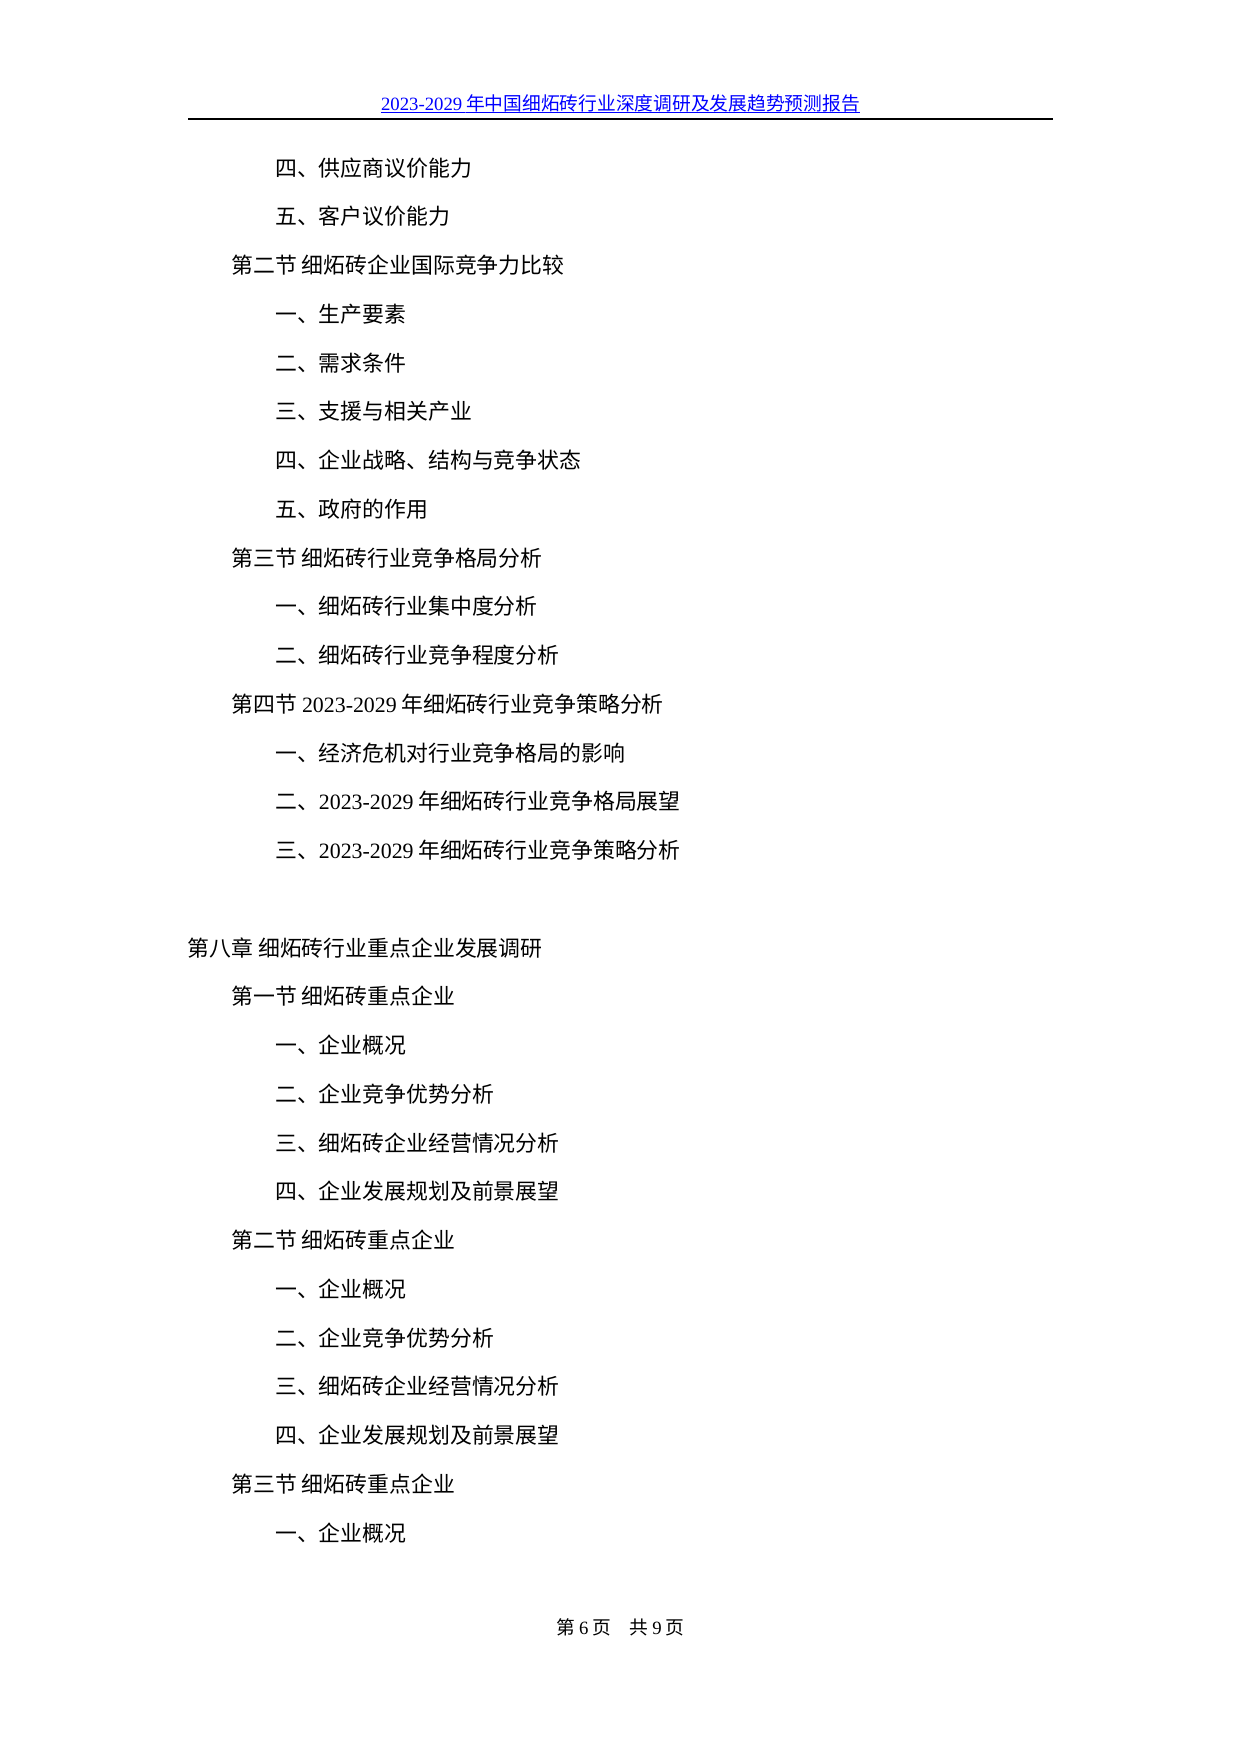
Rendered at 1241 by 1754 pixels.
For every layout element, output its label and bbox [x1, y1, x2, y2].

text [187, 150, 1053, 1548]
